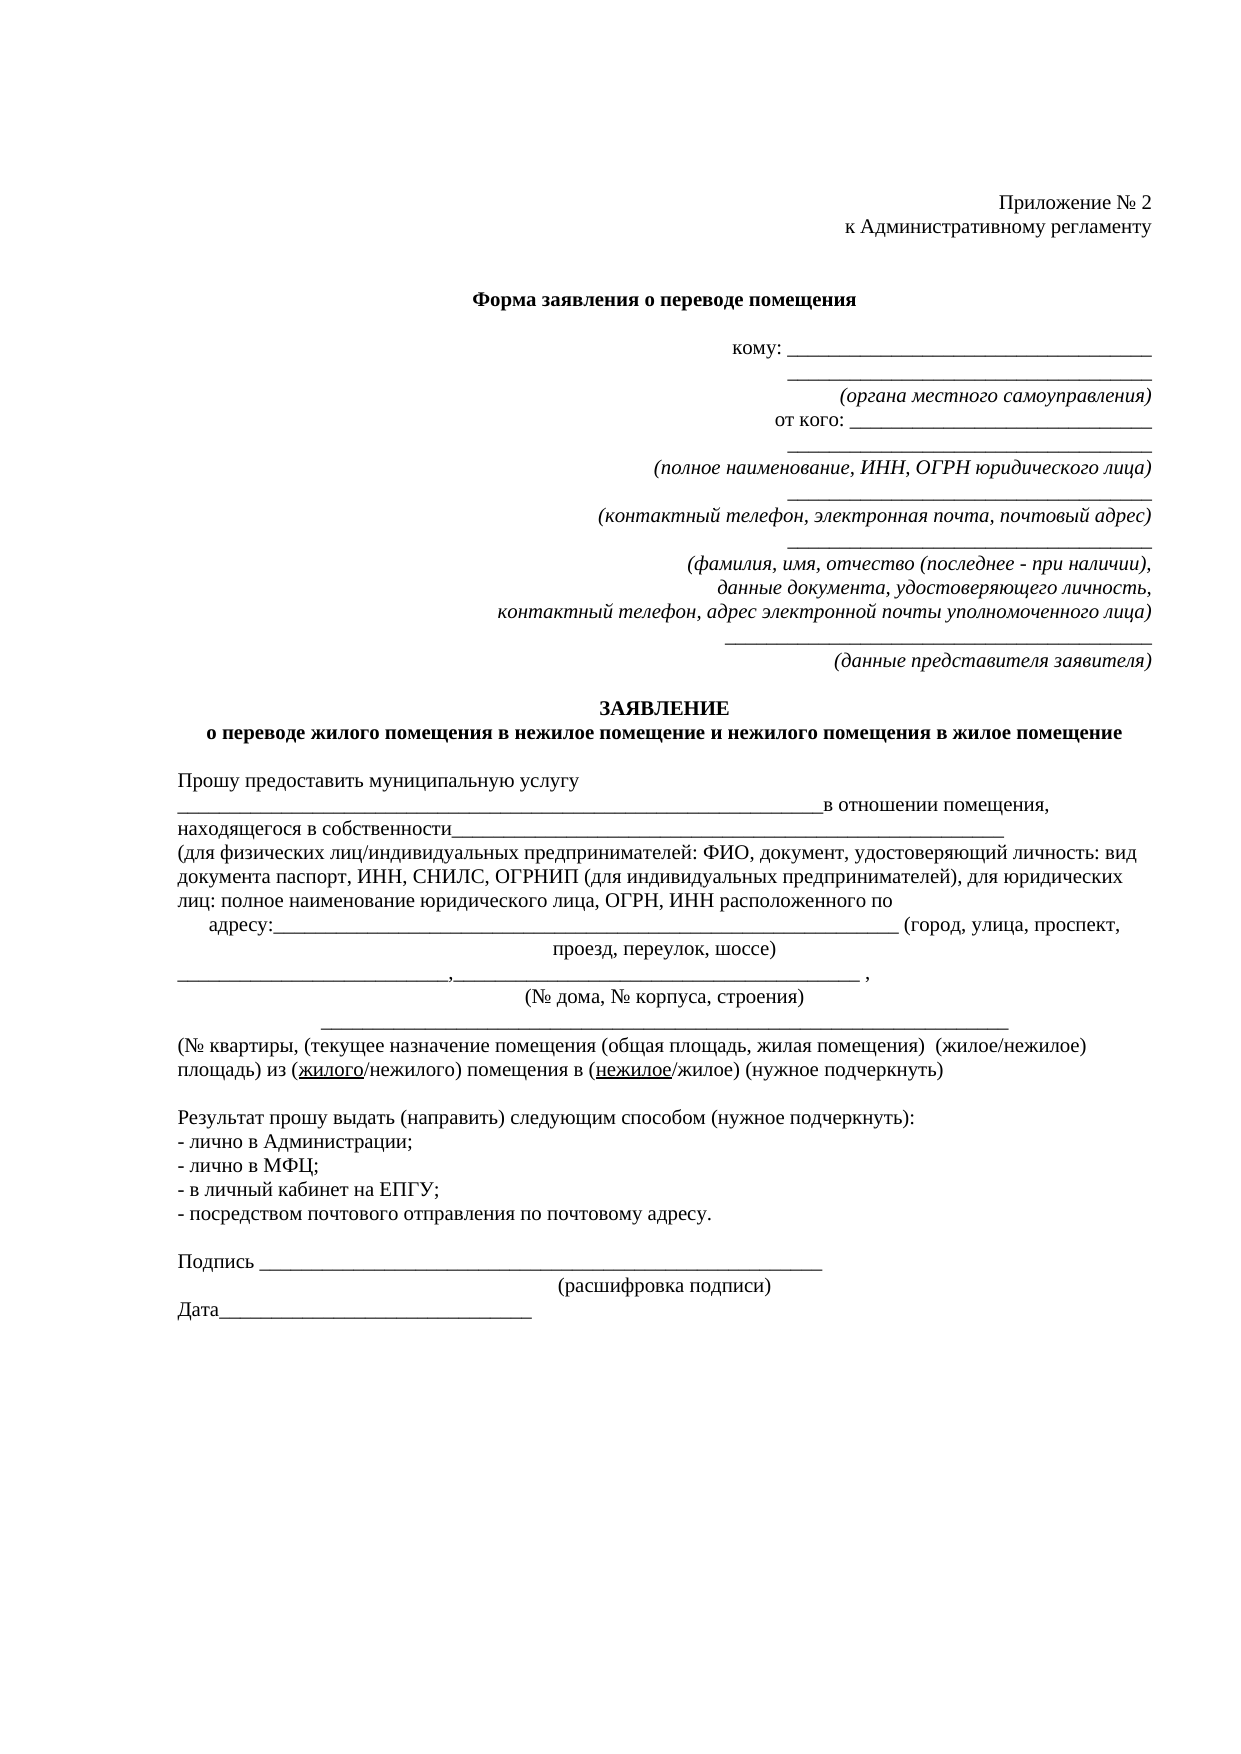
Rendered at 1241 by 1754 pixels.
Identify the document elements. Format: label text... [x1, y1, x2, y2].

text - в личный кабинет на ЕПГУ; [177, 1177, 1152, 1201]
text - лично в МФЦ; [177, 1153, 1152, 1177]
text (№ дома, № корпуса, строения) [177, 984, 1152, 1008]
text о переводе жилого помещения в нежилое помещение и нежилого помещения в жилое помещение [177, 720, 1152, 744]
text ___________________________________ [177, 431, 1152, 455]
text (органа местного самоуправления) [177, 383, 1152, 407]
text Приложение № 2 [177, 190, 1152, 214]
text (данные представителя заявителя) [177, 647, 1152, 672]
text кому: ___________________________________ [177, 335, 1152, 359]
text адресу:____________________________________________________________ (город, улица, проспект, проезд, переулок, шоссе) [177, 912, 1152, 960]
text (расшифровка подписи) [177, 1273, 1152, 1297]
text (контактный телефон, электронная почта, почтовый адрес) [177, 503, 1152, 527]
text ЗАЯВЛЕНИЕ [177, 696, 1152, 720]
text (полное наименование, ИНН, ОГРН юридического лица) [177, 455, 1152, 479]
text __________________________________________________________________ [177, 1008, 1152, 1032]
text Результат прошу выдать (направить) следующим способом (нужное подчеркнуть): [177, 1105, 1152, 1129]
text (№ квартиры, (текущее назначение помещения (общая площадь, жилая помещения) (жилое/нежилое) площадь) из (жилого/нежилого) помещения в (нежилое/жилое) (нужное подчеркнуть) [177, 1032, 1152, 1081]
text (для физических лиц/индивидуальных предпринимателей: ФИО, документ, удостоверяющий личность: вид документа паспорт, ИНН, СНИЛС, ОГРНИП (для индивидуальных предпринимателей), для юридических лиц: полное наименование юридического лица, ОГРН, ИНН расположенного по [177, 840, 1152, 912]
text ___________________________________ [177, 479, 1152, 503]
text Прошу предоставить муниципальную услугу [177, 768, 1152, 792]
text _________________________________________ [177, 623, 1152, 647]
text ___________________________________ [177, 359, 1152, 383]
text ___________________________________ [177, 527, 1152, 551]
text __________________________,_______________________________________ , [177, 960, 1152, 984]
text контактный телефон, адрес электронной почты уполномоченного лица) [177, 599, 1152, 623]
text от кого: _____________________________ [177, 407, 1152, 431]
text Подпись ______________________________________________________ [177, 1249, 1152, 1273]
text - посредством почтового отправления по почтовому адресу. [177, 1201, 1152, 1225]
text (фамилия, имя, отчество (последнее - при наличии), [177, 551, 1152, 575]
text - лично в Администрации; [177, 1129, 1152, 1153]
text Дата______________________________ [177, 1297, 1152, 1321]
text к Административному регламенту [177, 214, 1152, 238]
text Форма заявления о переводе помещения [177, 287, 1152, 311]
text ______________________________________________________________в отношении помещения, находящегося в собственности_____________________________________________________ [177, 792, 1152, 840]
text данные документа, удостоверяющего личность, [177, 575, 1152, 599]
